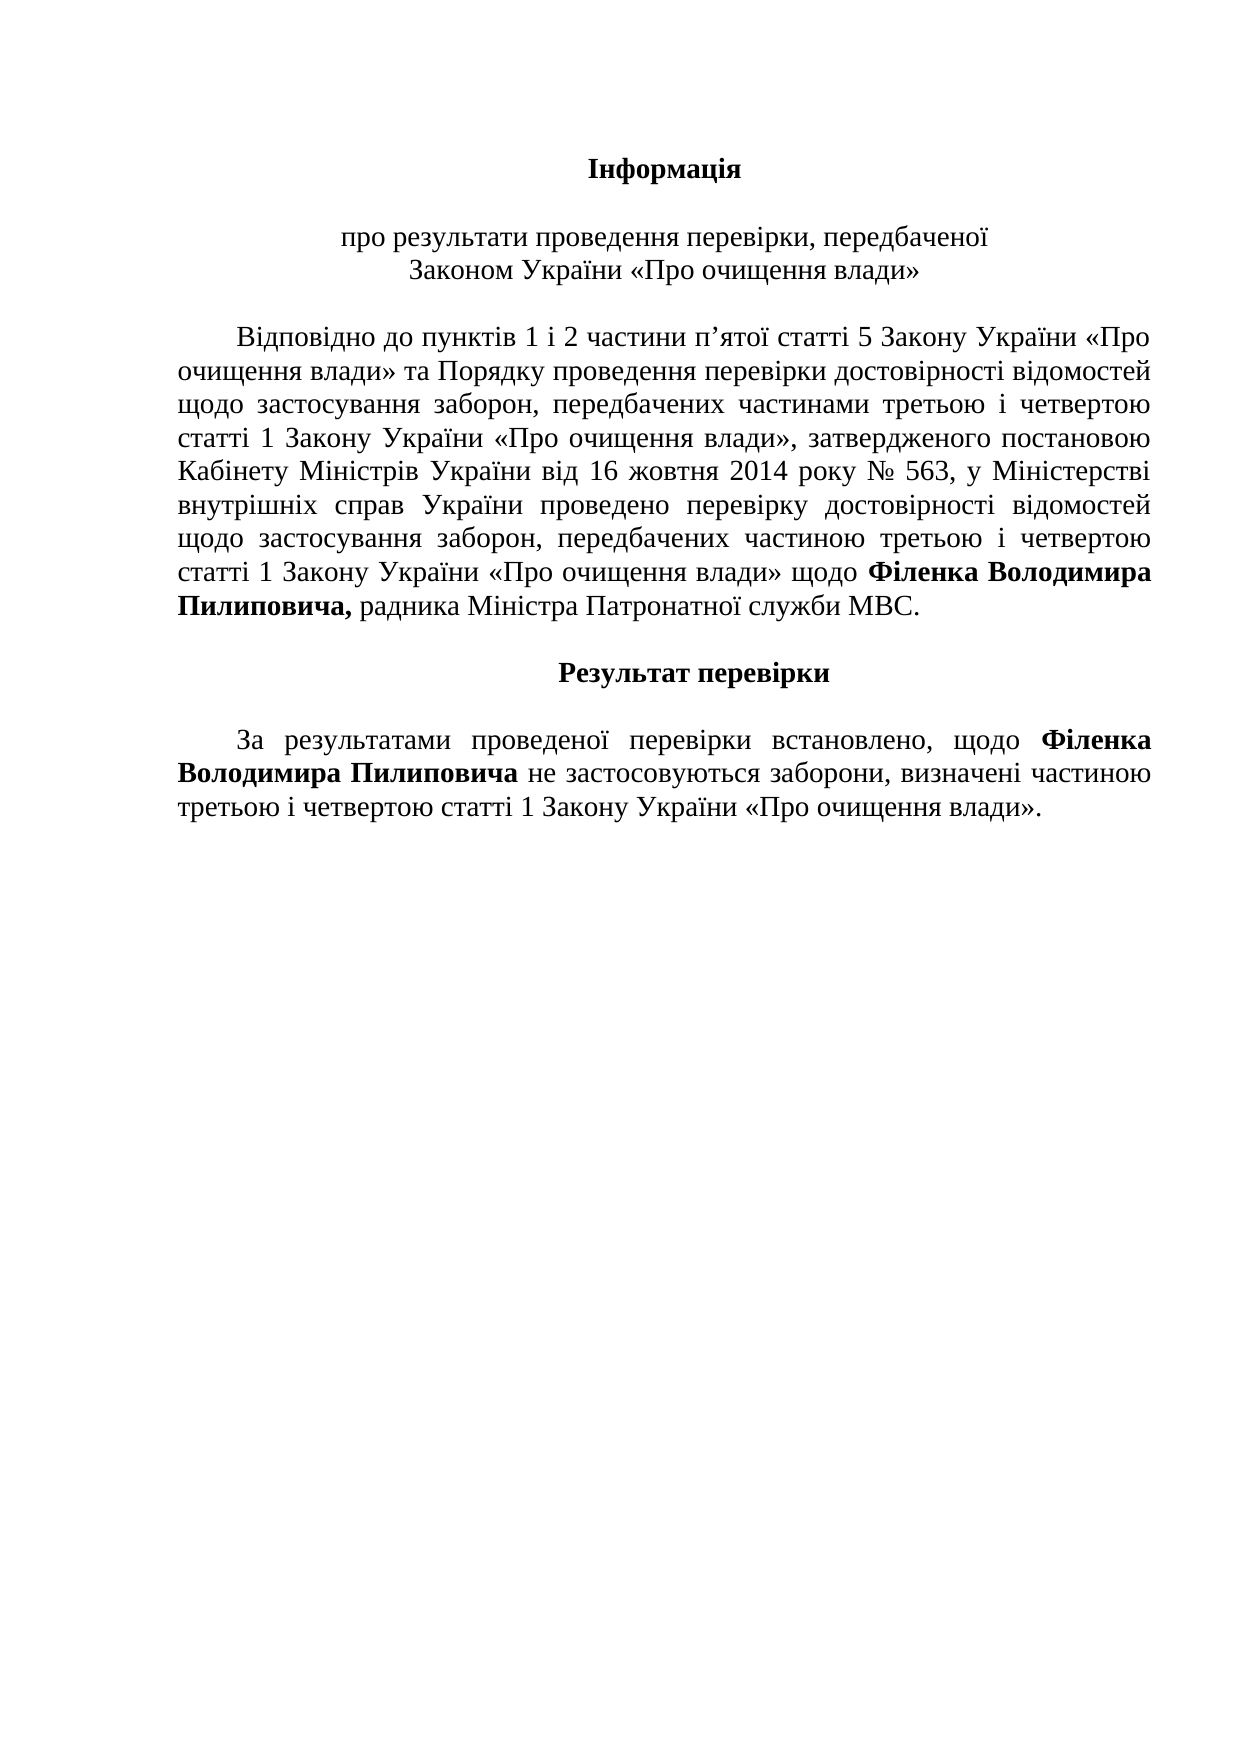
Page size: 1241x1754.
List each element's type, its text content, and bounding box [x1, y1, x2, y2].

text За результатами проведеної перевірки встановлено, щодо Філенка Володимира Пилиповича не застосовуються заборони, визначені частиною третьою і четвертою статті 1 Закону України «Про очищення влади». [177, 722, 1152, 822]
text Результат перевірки [177, 655, 1152, 688]
text Відповідно до пунктів 1 і 2 частини п’ятої статті 5 Закону України «Про очищення влади» та Порядку проведення перевірки достовірності відомостей щодо застосування заборон, передбачених частинами третьою і четвертою статті 1 Закону України «Про очищення влади», затвердженого постановою Кабінету Міністрів України від 16 жовтня 2014 року № 563, у Міністерстві внутрішніх справ України проведено перевірку достовірності відомостей щодо застосування заборон, передбачених частиною третьою і четвертою статті 1 Закону України «Про очищення влади» щодо Філенка Володимира Пилиповича, радника Міністра Патронатної служби МВС. [177, 319, 1152, 621]
text Інформація [177, 152, 1152, 185]
text про результати проведення перевірки, передбаченої [177, 219, 1152, 252]
text Законом України «Про очищення влади» [177, 252, 1152, 286]
